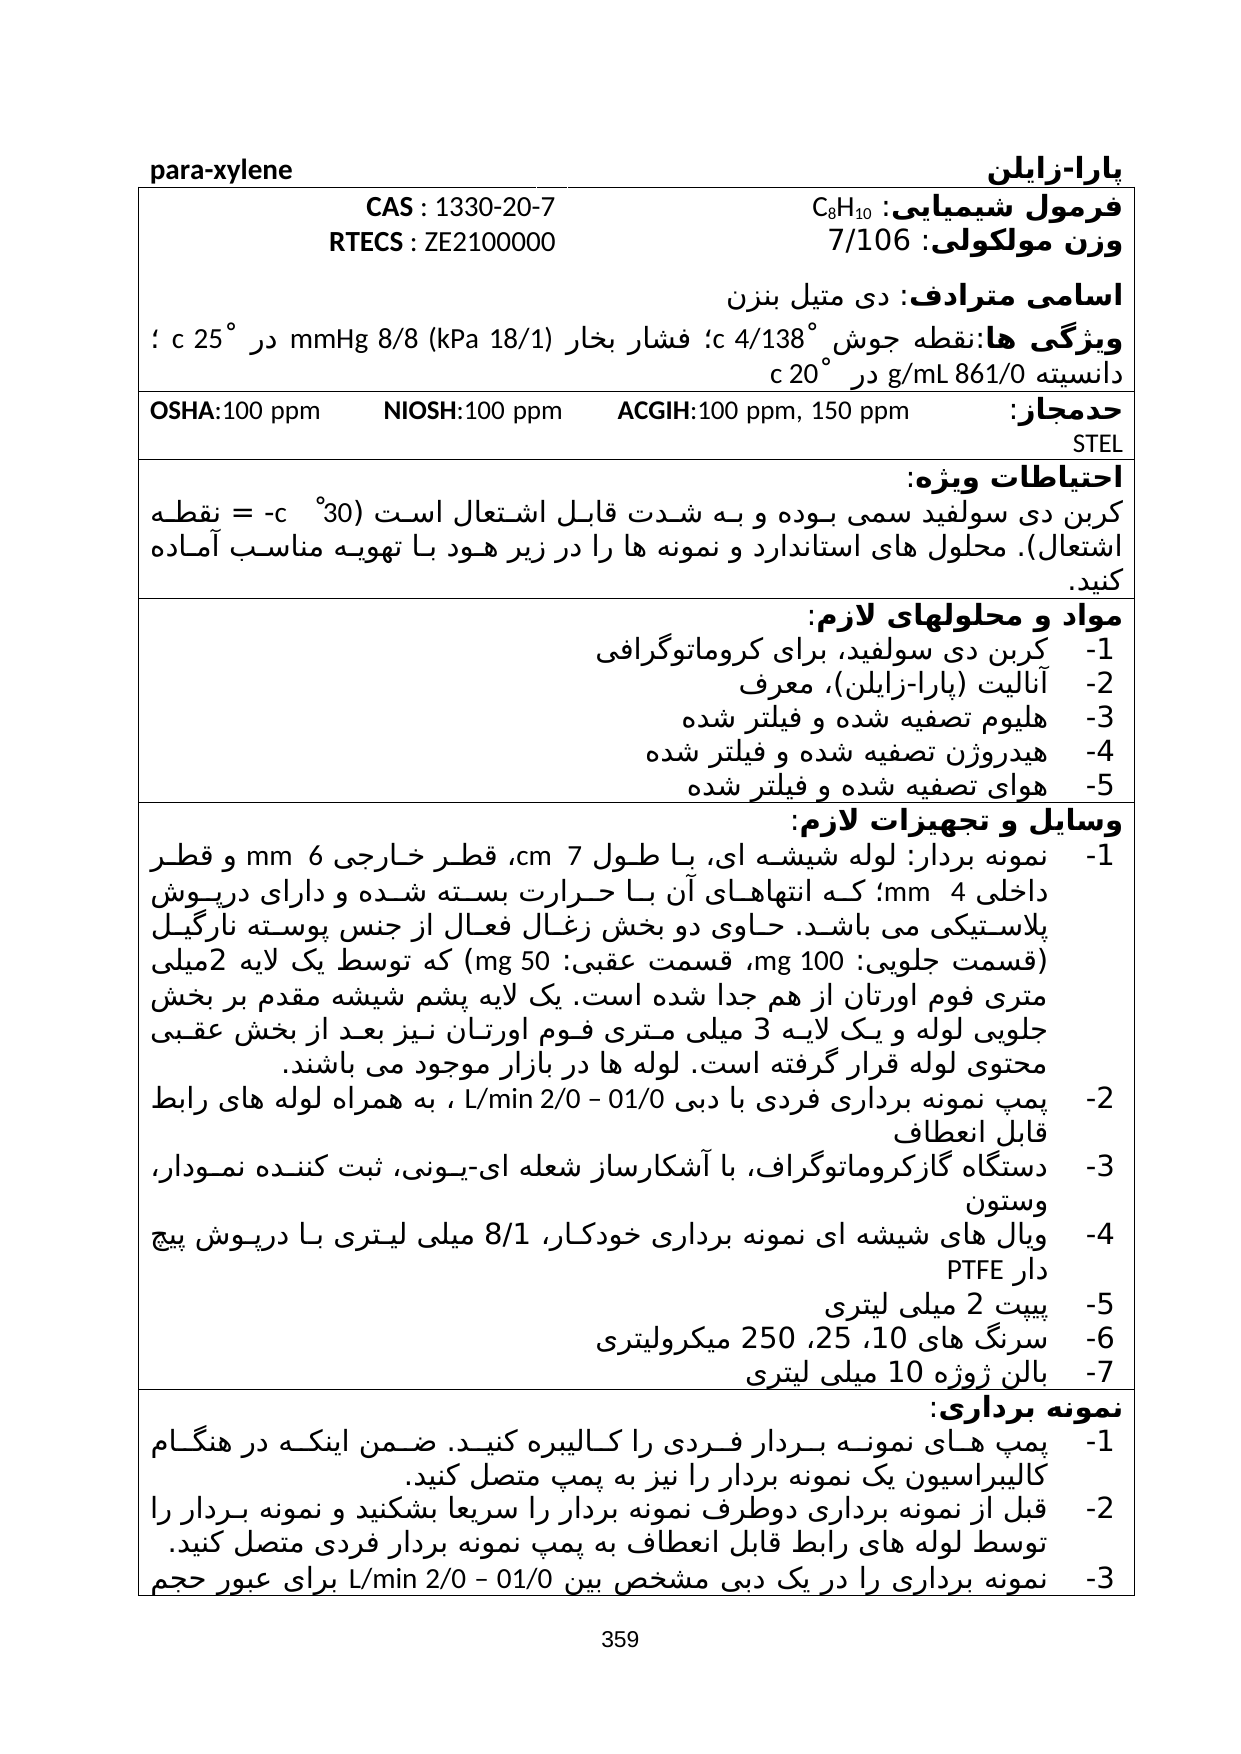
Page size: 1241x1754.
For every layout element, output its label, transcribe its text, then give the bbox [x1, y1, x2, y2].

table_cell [139, 1390, 1134, 1595]
table_cell مواد و محلولهای لازم: کربن دی سولفید، برای کروماتوگرافی آنالیت (پارا-زایلن)، معرف هلیوم تصفیه شده و فیلتر شده هیدروژن تصفیه شده و فیلتر شده هوای تصفیه شده و فیلتر شده [139, 599, 1134, 802]
table_cell ویژگی ها:نقطه جوش ˚c 4/138؛ فشار بخار mmHg 8/8 (kPa 18/1) در ˚c 25 ؛دانسیته g/mL 861/0 در ˚c 20 [139, 320, 1134, 391]
table_cell اسامی مترادف: دی متیل بنزن [139, 279, 1134, 319]
table_header پارا-زایلن [537, 151, 1134, 187]
table_cell حدمجاز: OSHA:100 ppm NIOSH:100 ppm ACGIH:100 ppm, 150 ppm STEL [139, 392, 1134, 459]
table_cell CAS : 1330-20-7 RTECS : ZE2100000 [139, 188, 567, 278]
table_cell فرمول شیمیایی: C8H10 وزن مولکولی: 7/106 [568, 188, 1134, 278]
table_cell وسایل و تجهیزات لازم: نمونه بردار: لوله شیشه ای، با طول cm 7، قطر خارجی mm 6 و قطر داخلی mm 4؛ که انتهاهای آن با حرارت بسته شده و دارای درپوش پلاستیکی می باشد. حاوی دو بخش زغال فعال از جنس پوسته نارگیل (قسمت جلویی: mg 100، قسمت عقبی: mg 50) که توسط یک لایه 2میلی متری فوم اورتان از هم جدا شده است. یک لایه پشم شیشه مقدم بر بخش جلویی لوله و یک لایه 3 میلی متری فوم اورتان نیز بعد از بخش عقبی محتوی لوله قرار گرفته است. لوله ها در بازار موجود می باشند. پمپ نمونه برداری فردی با دبی L/min 2/0 – 01/0 ، به همراه لوله های رابط قابل انعطاف دستگاه گازکروماتوگراف، با آشکارساز شعله ای-یونی، ثبت کننده نمودار، وستون ویال های شیشه ای نمونه برداری خودکار، 8/1 میلی لیتری با درپوش پیچ دار PTFE پیپت 2 میلی لیتری سرنگ های 10، 25، 250 میکرولیتری بالن ژوژه 10 میلی لیتری [139, 803, 1134, 1389]
table_cell احتیاطات ویژه: کربن دی سولفید سمی بوده و به شدت قابل اشتعال است (c ْ 30- = نقطه اشتعال). محلول های استاندارد و نمونه ها را در زیر هود با تهویه مناسب آماده کنید. [139, 460, 1134, 597]
table_header para-xylene [139, 151, 536, 187]
